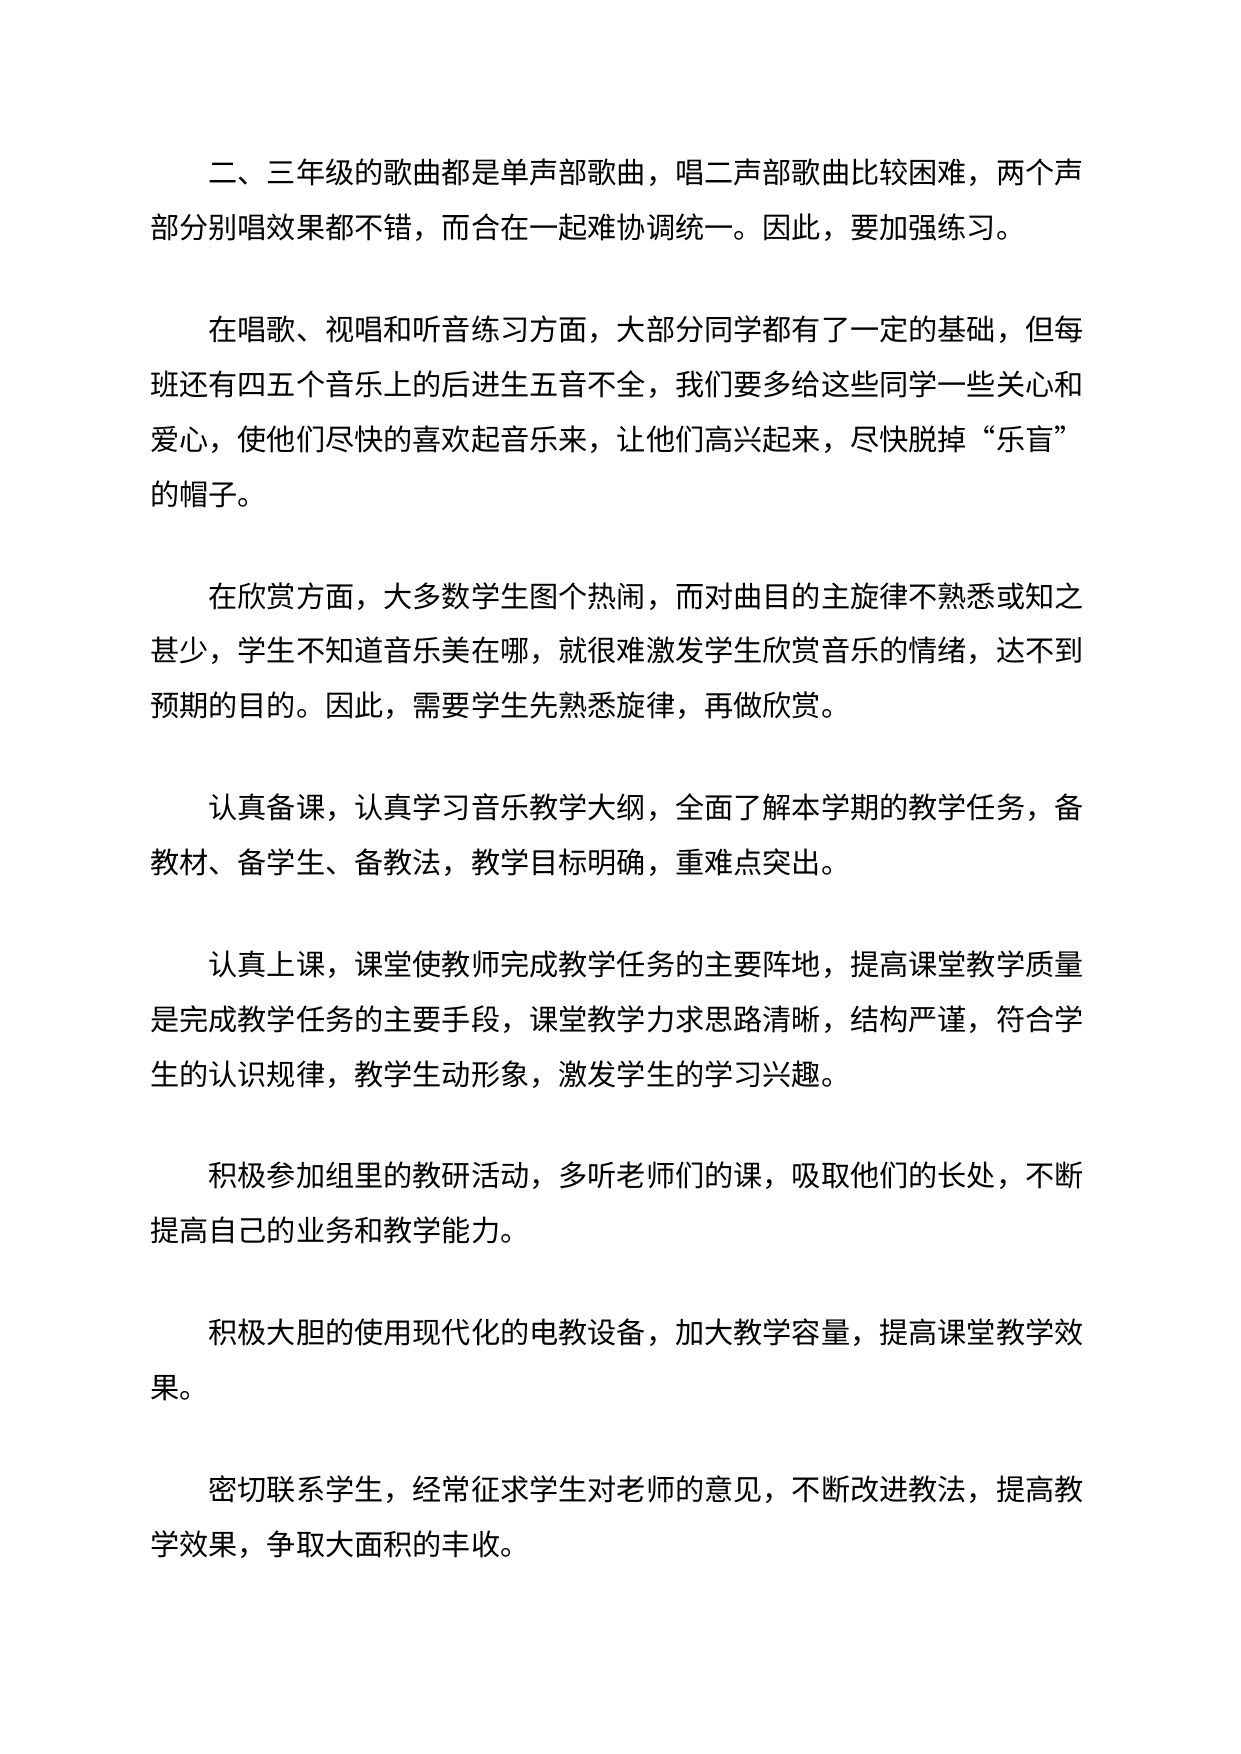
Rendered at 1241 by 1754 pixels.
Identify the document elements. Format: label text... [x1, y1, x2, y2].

text 积极参加组里的教研活动，多听老师们的课，吸取他们的长处，不断提高自己的业务和教学能力。 [150, 1153, 1090, 1250]
text 积极大胆的使用现代化的电教设备，加大教学容量，提高课堂教学效果。 [150, 1309, 1090, 1407]
text 在唱歌、视唱和听音练习方面，大部分同学都有了一定的基础，但每班还有四五个音乐上的后进生五音不全，我们要多给这些同学一些关心和爱心，使他们尽快的喜欢起音乐来，让他们高兴起来，尽快脱掉“乐盲”的帽子。 [150, 307, 1090, 514]
text 在欣赏方面，大多数学生图个热闹，而对曲目的主旋律不熟悉或知之甚少，学生不知道音乐美在哪，就很难激发学生欣赏音乐的情绪，达不到预期的目的。因此，需要学生先熟悉旋律，再做欣赏。 [150, 573, 1090, 725]
text 密切联系学生，经常征求学生对老师的意见，不断改进教法，提高教学效果，争取大面积的丰收。 [150, 1466, 1090, 1563]
text 二、三年级的歌曲都是单声部歌曲，唱二声部歌曲比较困难，两个声部分别唱效果都不错，而合在一起难协调统一。因此，要加强练习。 [150, 150, 1090, 247]
text 认真备课，认真学习音乐教学大纲，全面了解本学期的教学任务，备教材、备学生、备教法，教学目标明确，重难点突出。 [150, 785, 1090, 882]
text 认真上课，课堂使教师完成教学任务的主要阵地，提高课堂教学质量是完成教学任务的主要手段，课堂教学力求思路清晰，结构严谨，符合学生的认识规律，教学生动形象，激发学生的学习兴趣。 [150, 941, 1090, 1093]
